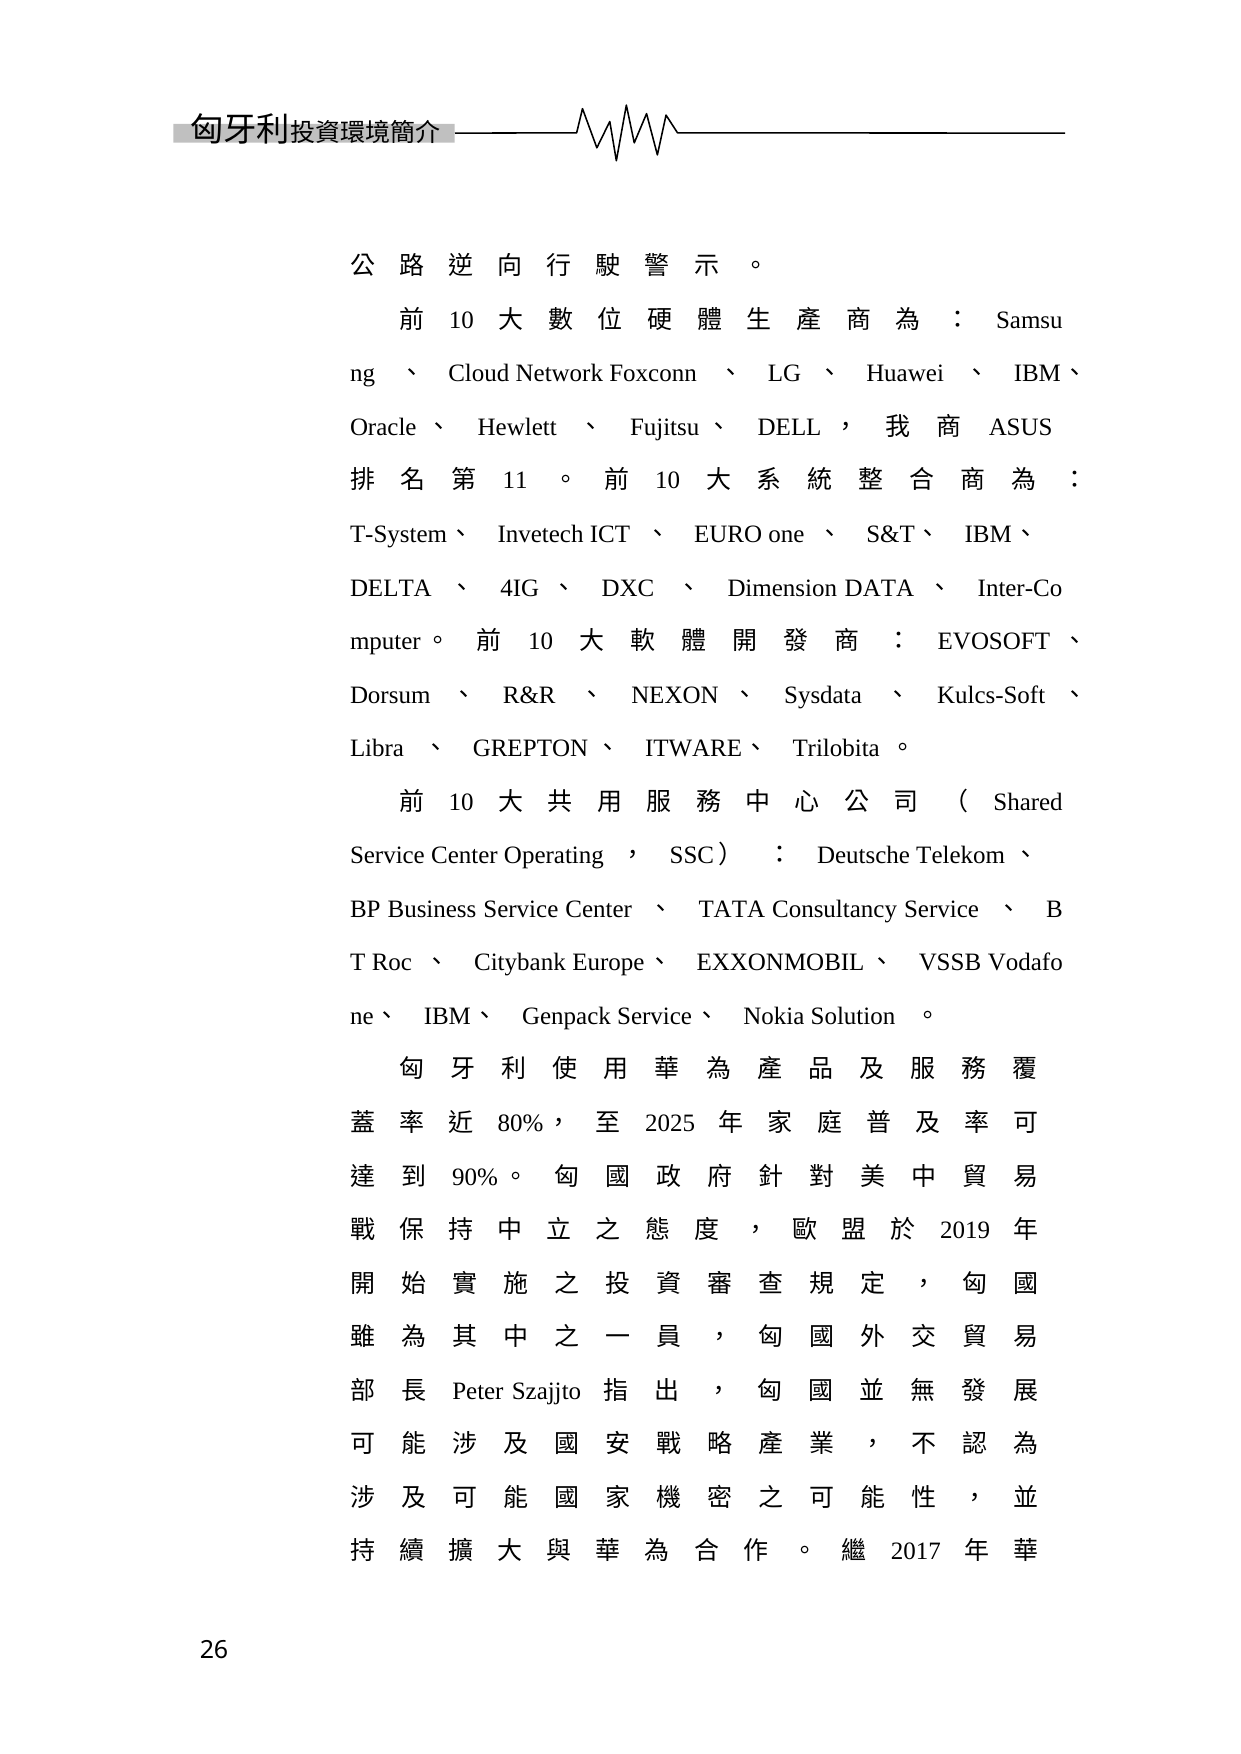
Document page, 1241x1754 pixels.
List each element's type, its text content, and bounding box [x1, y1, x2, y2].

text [325, 1040, 1063, 1576]
text 前10大數位硬體生產商為：Samsung、Cloud Network Foxconn、LG、Huawei、IBM、Oracle、Hewlett、Fujitsu、DELL，我商ASUS排名第11。前10大系統整合商為：T-System、Invetech ICT、EURO one、S&T、IBM、DELTA、4IG、DXC、Dimension DATA、Inter-Computer。前10大軟體開發商：EVOSOFT、Dorsum、R&R、NEXON、Sysdata、Kulcs-Soft、Libra、GREPTON、ITWARE、Trilobita。 [325, 291, 1063, 773]
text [325, 237, 1063, 291]
text 前10大共用服務中心公司（Shared Service Center Operating，SSC）：Deutsche Telekom、BP Business Service Center、TATA Consultancy Service、BT Roc、Citybank Europe、EXXONMOBIL、VSSB Vodafone、IBM、Genpack Service、Nokia Solution。 [325, 773, 1063, 1040]
